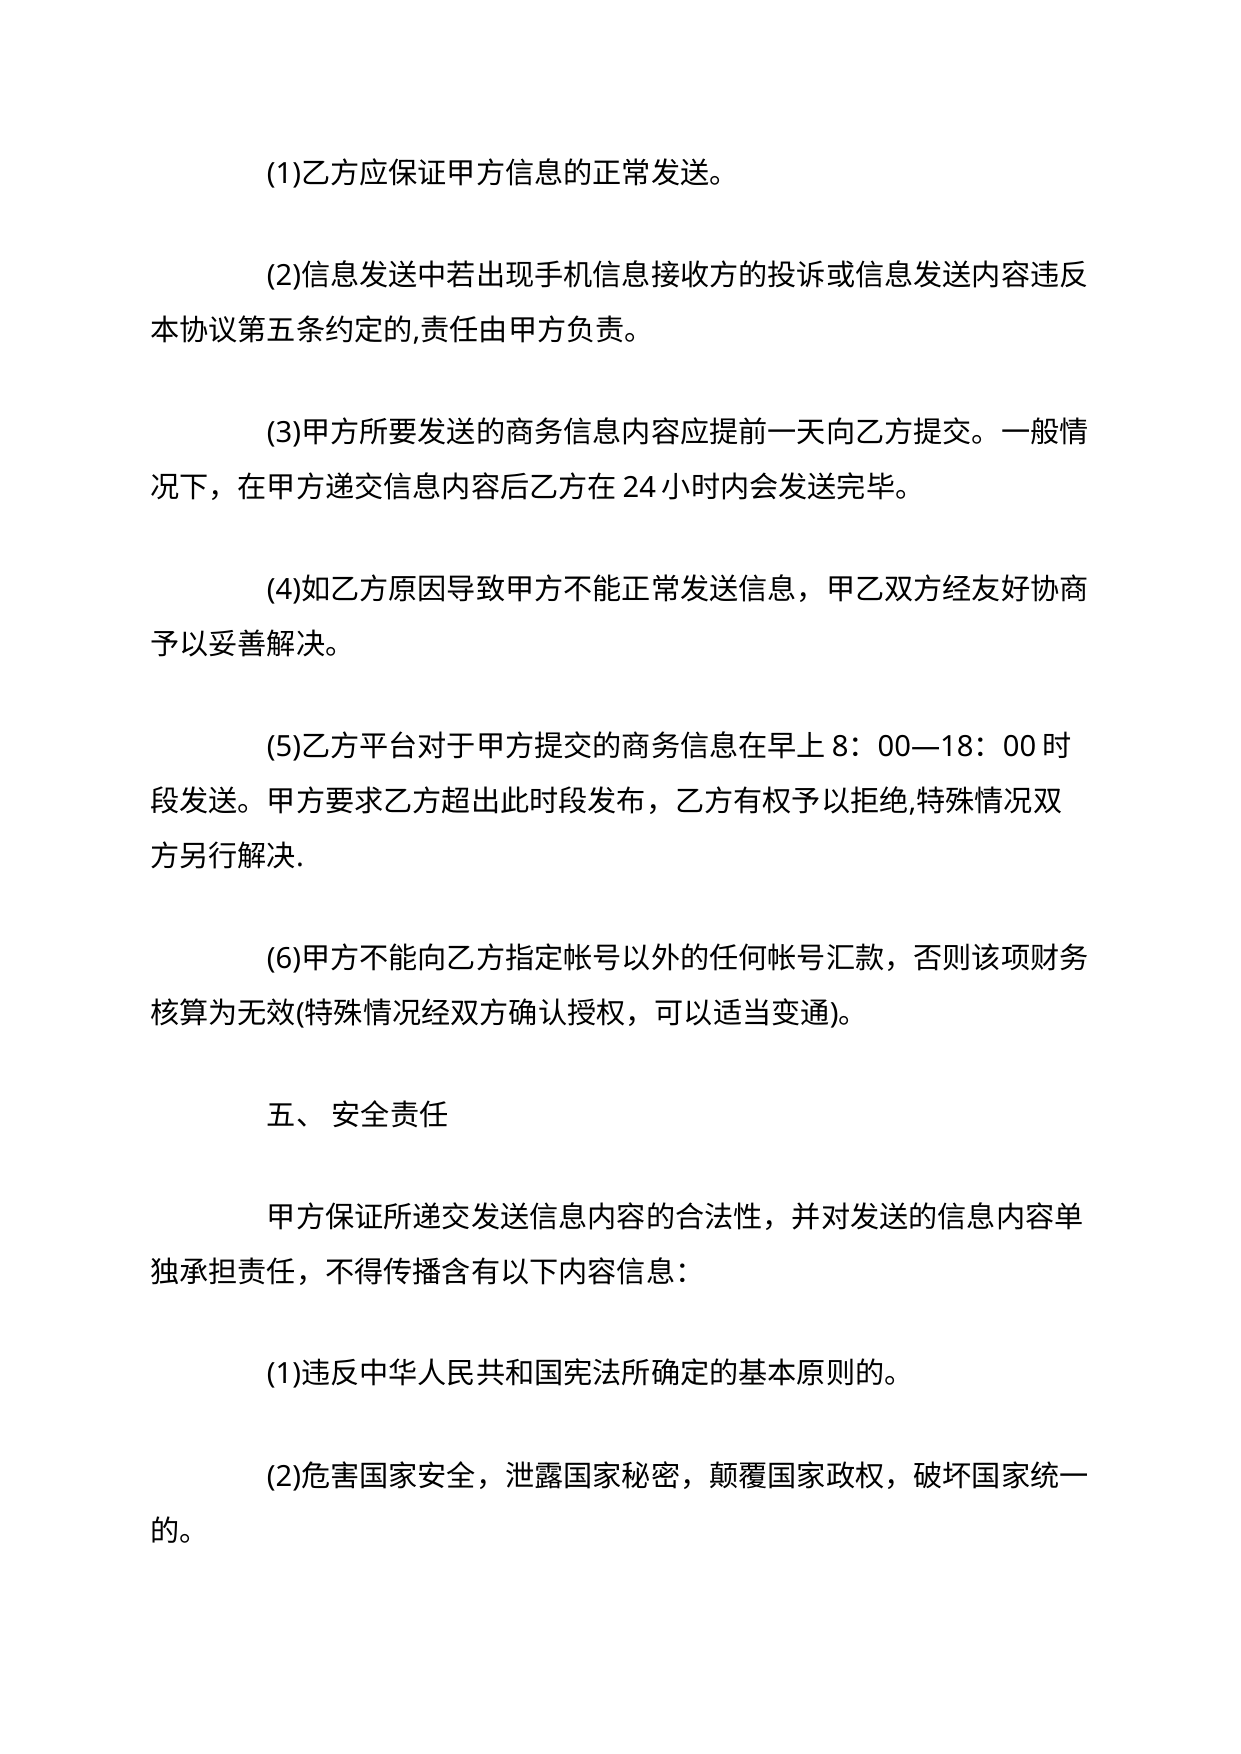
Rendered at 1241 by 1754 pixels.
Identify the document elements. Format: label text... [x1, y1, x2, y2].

text (5)乙方平台对于甲方提交的商务信息在早上8：00—18：00时段发送。甲方要求乙方超出此时段发布，乙方有权予以拒绝,特殊情况双方另行解决. [150, 723, 1090, 875]
text (2)危害国家安全，泄露国家秘密，颠覆国家政权，破坏国家统一的。 [150, 1452, 1090, 1549]
text (2)信息发送中若出现手机信息接收方的投诉或信息发送内容违反本协议第五条约定的,责任由甲方负责。 [150, 252, 1090, 349]
text (3)甲方所要发送的商务信息内容应提前一天向乙方提交。一般情况下，在甲方递交信息内容后乙方在24小时内会发送完毕。 [150, 409, 1090, 506]
text (4)如乙方原因导致甲方不能正常发送信息，甲乙双方经友好协商予以妥善解决。 [150, 566, 1090, 663]
text (1)违反中华人民共和国宪法所确定的基本原则的。 [150, 1350, 1090, 1392]
text 甲方保证所递交发送信息内容的合法性，并对发送的信息内容单独承担责任，不得传播含有以下内容信息： [150, 1193, 1090, 1291]
text 五、 安全责任 [150, 1092, 1090, 1134]
text (6)甲方不能向乙方指定帐号以外的任何帐号汇款，否则该项财务核算为无效(特殊情况经双方确认授权，可以适当变通)。 [150, 935, 1090, 1032]
text (1)乙方应保证甲方信息的正常发送。 [150, 150, 1090, 192]
